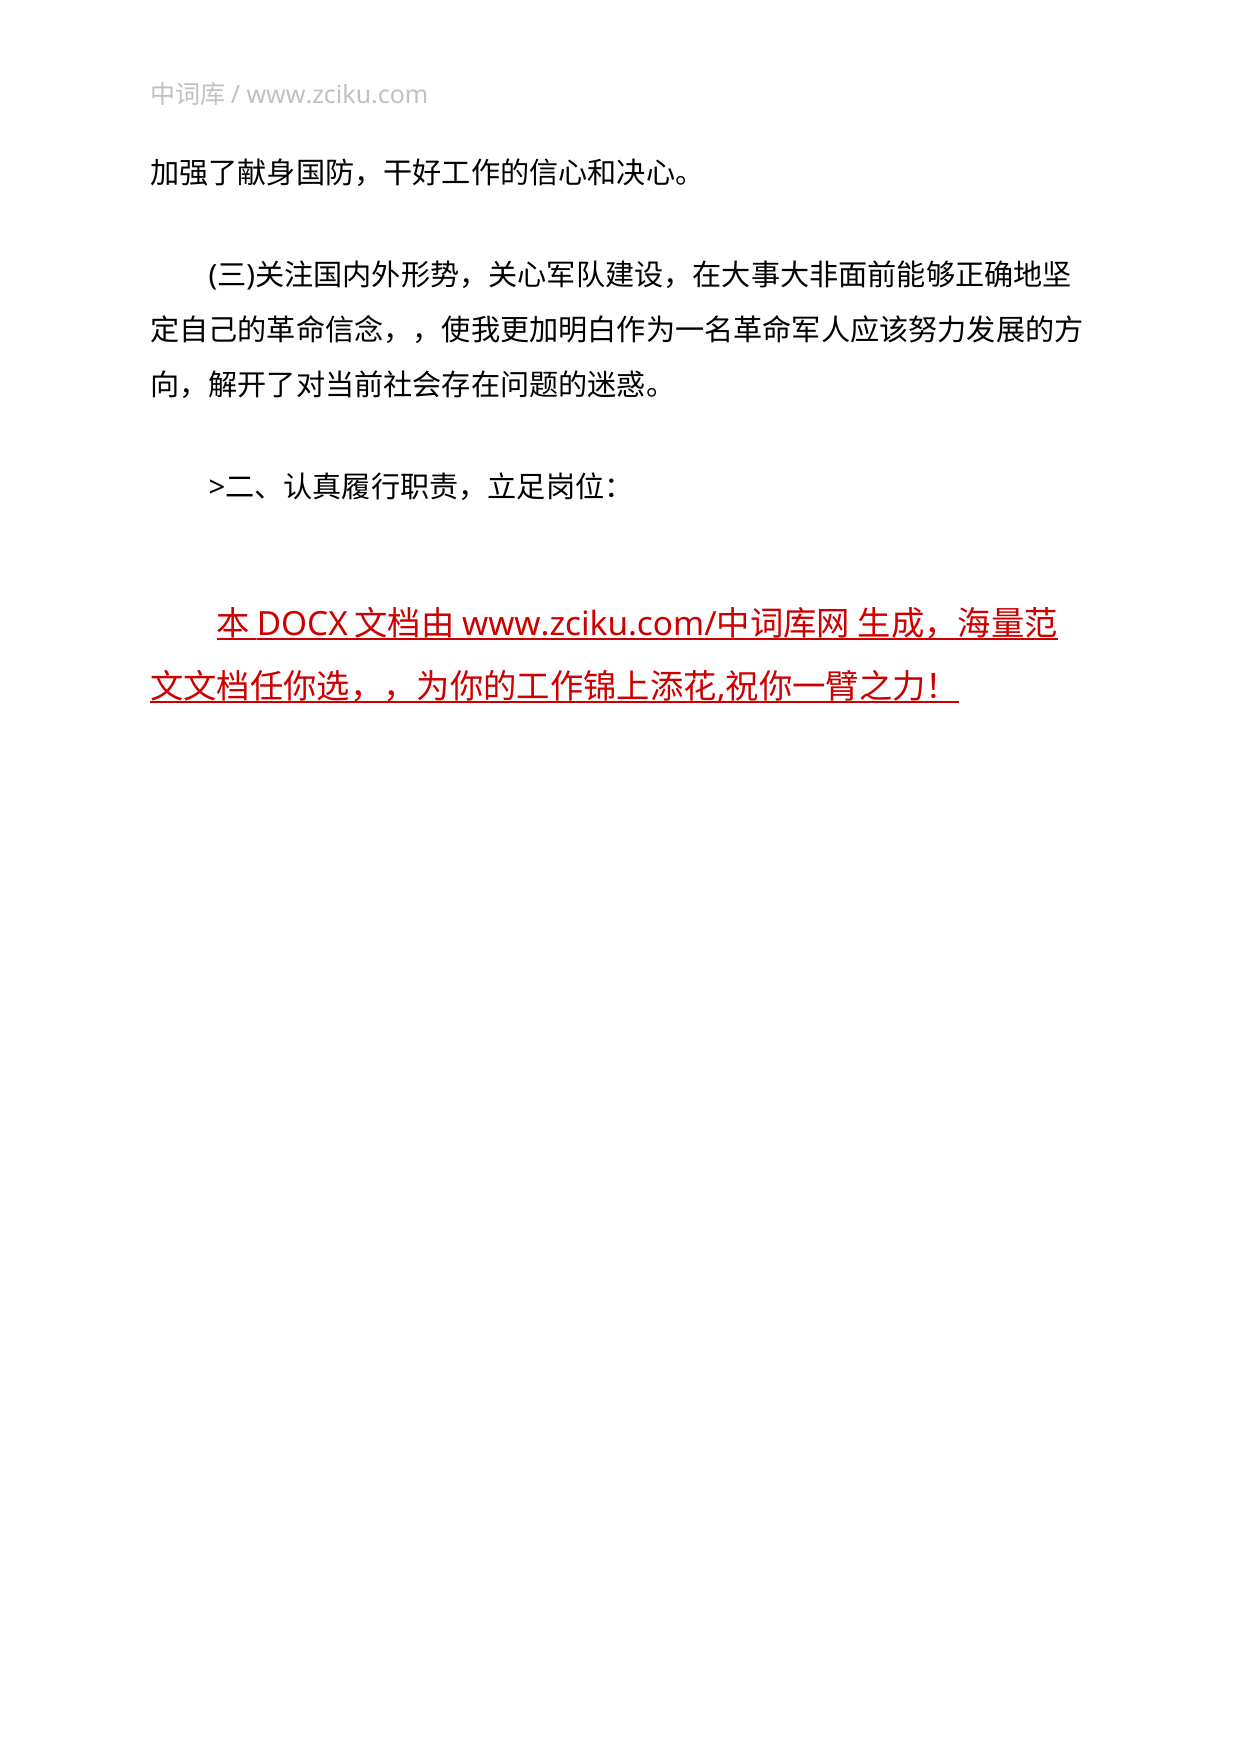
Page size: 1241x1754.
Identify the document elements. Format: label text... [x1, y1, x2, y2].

text (三)关注国内外形势，关心军队建设，在大事大非面前能够正确地坚定自己的革命信念，，使我更加明白作为一名革命军人应该努力发展的方向，解开了对当前社会存在问题的迷惑。 [150, 252, 1090, 404]
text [150, 150, 1090, 192]
text 本DOCX文档由 www.zciku.com/中词库网 生成，海量范文文档任你选，，为你的工作锦上添花,祝你一臂之力！ [150, 597, 1090, 708]
text >二、认真履行职责，立足岗位： [150, 463, 1090, 506]
